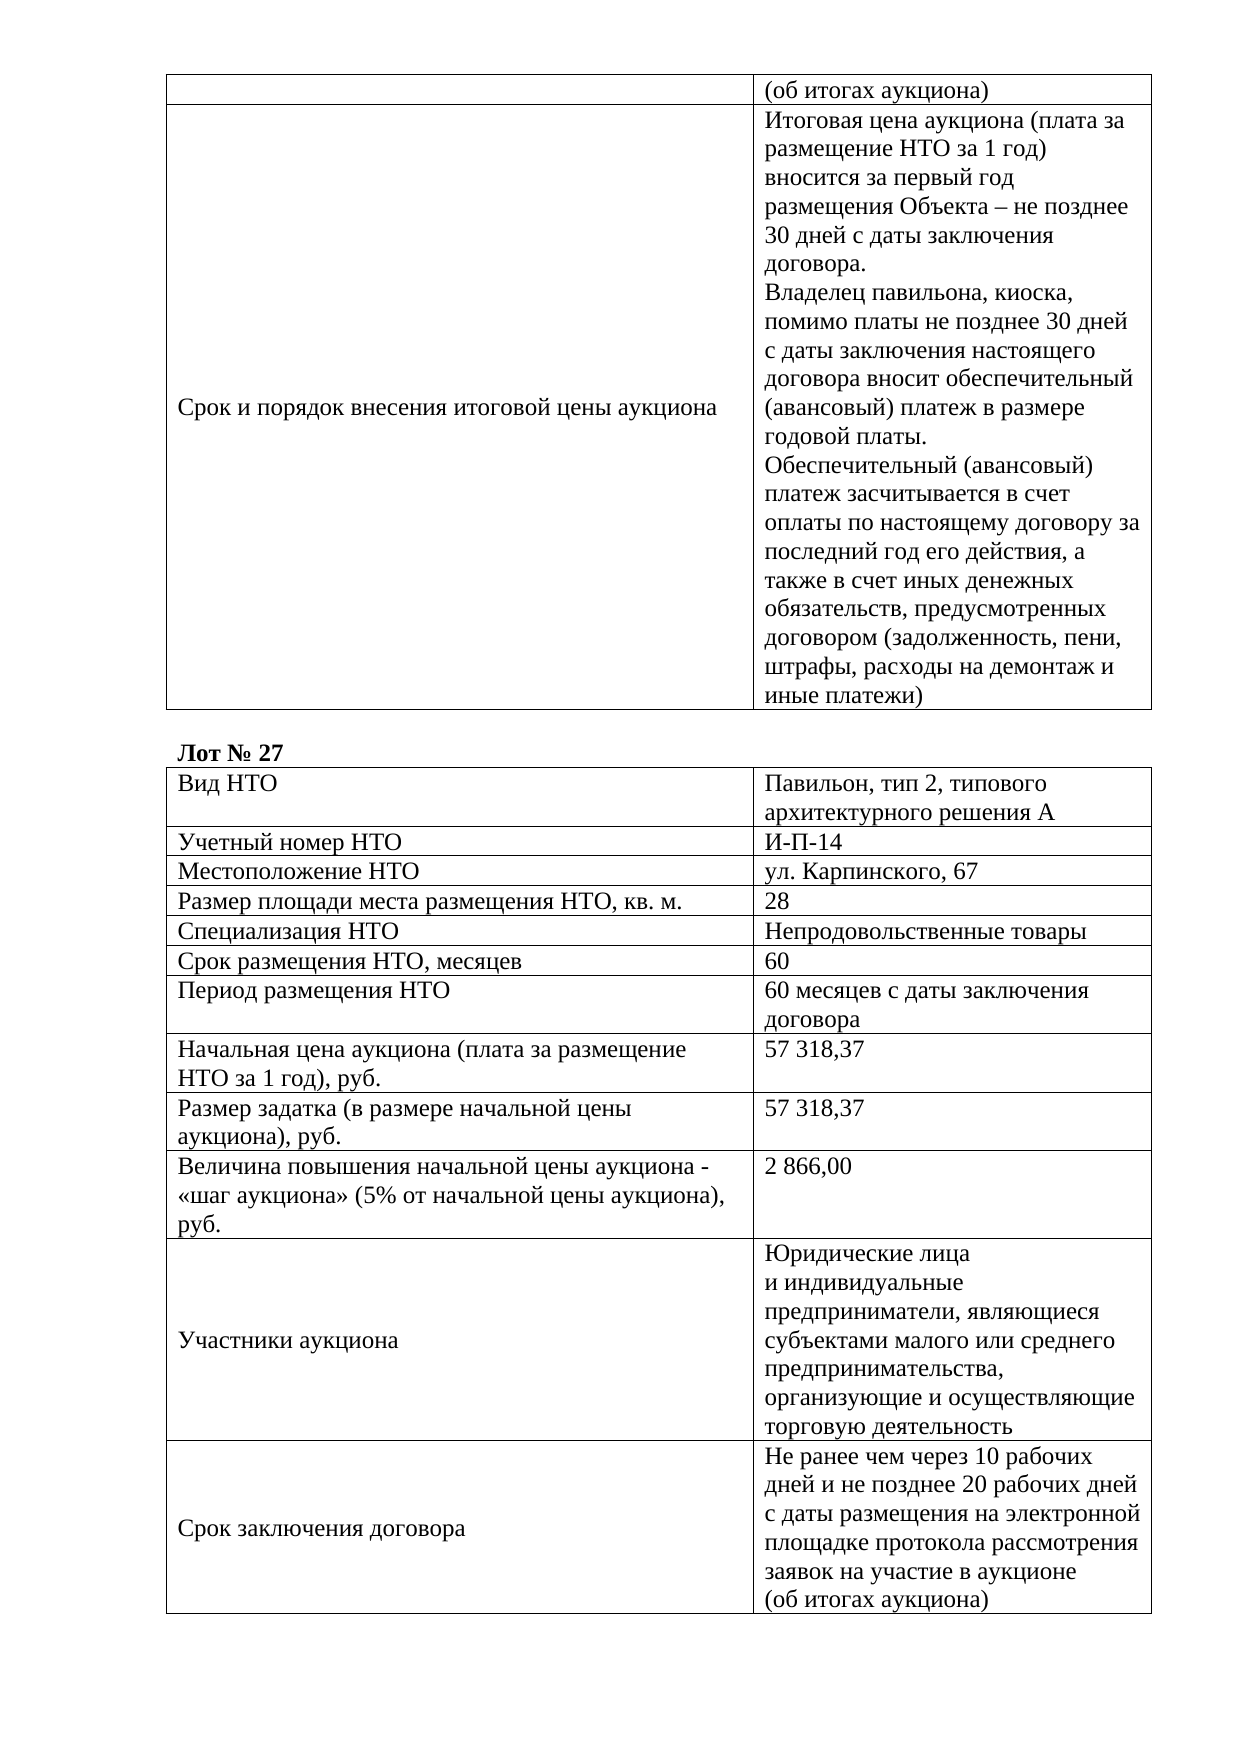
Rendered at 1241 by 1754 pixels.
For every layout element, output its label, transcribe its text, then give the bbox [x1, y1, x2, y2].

table_header Вид НТО [167, 768, 753, 826]
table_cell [754, 75, 1151, 104]
table_cell Специализация НТО [167, 916, 753, 945]
table_cell Начальная цена аукциона (плата за размещение НТО за 1 год), руб. [167, 1034, 753, 1092]
table_cell Срок заключения договора [167, 1441, 753, 1613]
table_cell Срок и порядок внесения итоговой цены аукциона [167, 105, 753, 708]
table_cell Участники аукциона [167, 1239, 753, 1440]
table_cell Период размещения НТО [167, 976, 753, 1033]
table_header Павильон, тип 2, типового архитектурного решения А [754, 768, 1151, 826]
table_cell Величина повышения начальной цены аукциона - «шаг аукциона» (5% от начальной цены аукциона), руб. [167, 1151, 753, 1237]
table_cell ул. Карпинского, 67 [754, 856, 1151, 885]
table_cell 60 [754, 946, 1151, 974]
table_cell Срок размещения НТО, месяцев [167, 946, 753, 974]
table_cell Непродовольственные товары [754, 916, 1151, 945]
text Лот № 27 [177, 738, 1152, 767]
table_cell Юридические лица и индивидуальные предприниматели, являющиеся субъектами малого или среднего предпринимательства, организующие и осуществляющие торговую деятельность [754, 1239, 1151, 1440]
table_cell Итоговая цена аукциона (плата за размещение НТО за 1 год) вносится за первый год размещения Объекта – не позднее 30 дней с даты заключения договора. Владелец павильона, киоска, помимо платы не позднее 30 дней с даты заключения настоящего договора вносит обеспечительный (авансовый) платеж в размере годовой платы. Обеспечительный (авансовый) платеж засчитывается в счет оплаты по настоящему договору за последний год его действия, а также в счет иных денежных обязательств, предусмотренных договором (задолженность, пени, штрафы, расходы на демонтаж и иные платежи) [754, 105, 1151, 708]
table_cell Учетный номер НТО [167, 827, 753, 855]
table_cell 60 месяцев с даты заключения договора [754, 976, 1151, 1033]
table_cell 57 318,37 [754, 1034, 1151, 1092]
table_cell Размер задатка (в размере начальной цены аукциона), руб. [167, 1093, 753, 1150]
table_cell 28 [754, 886, 1151, 915]
table_cell Размер площади места размещения НТО, кв. м. [167, 886, 753, 915]
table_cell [167, 75, 753, 104]
table_cell И-П-14 [754, 827, 1151, 855]
table_cell Местоположение НТО [167, 856, 753, 885]
table_cell 57 318,37 [754, 1093, 1151, 1150]
table_cell 2 866,00 [754, 1151, 1151, 1237]
